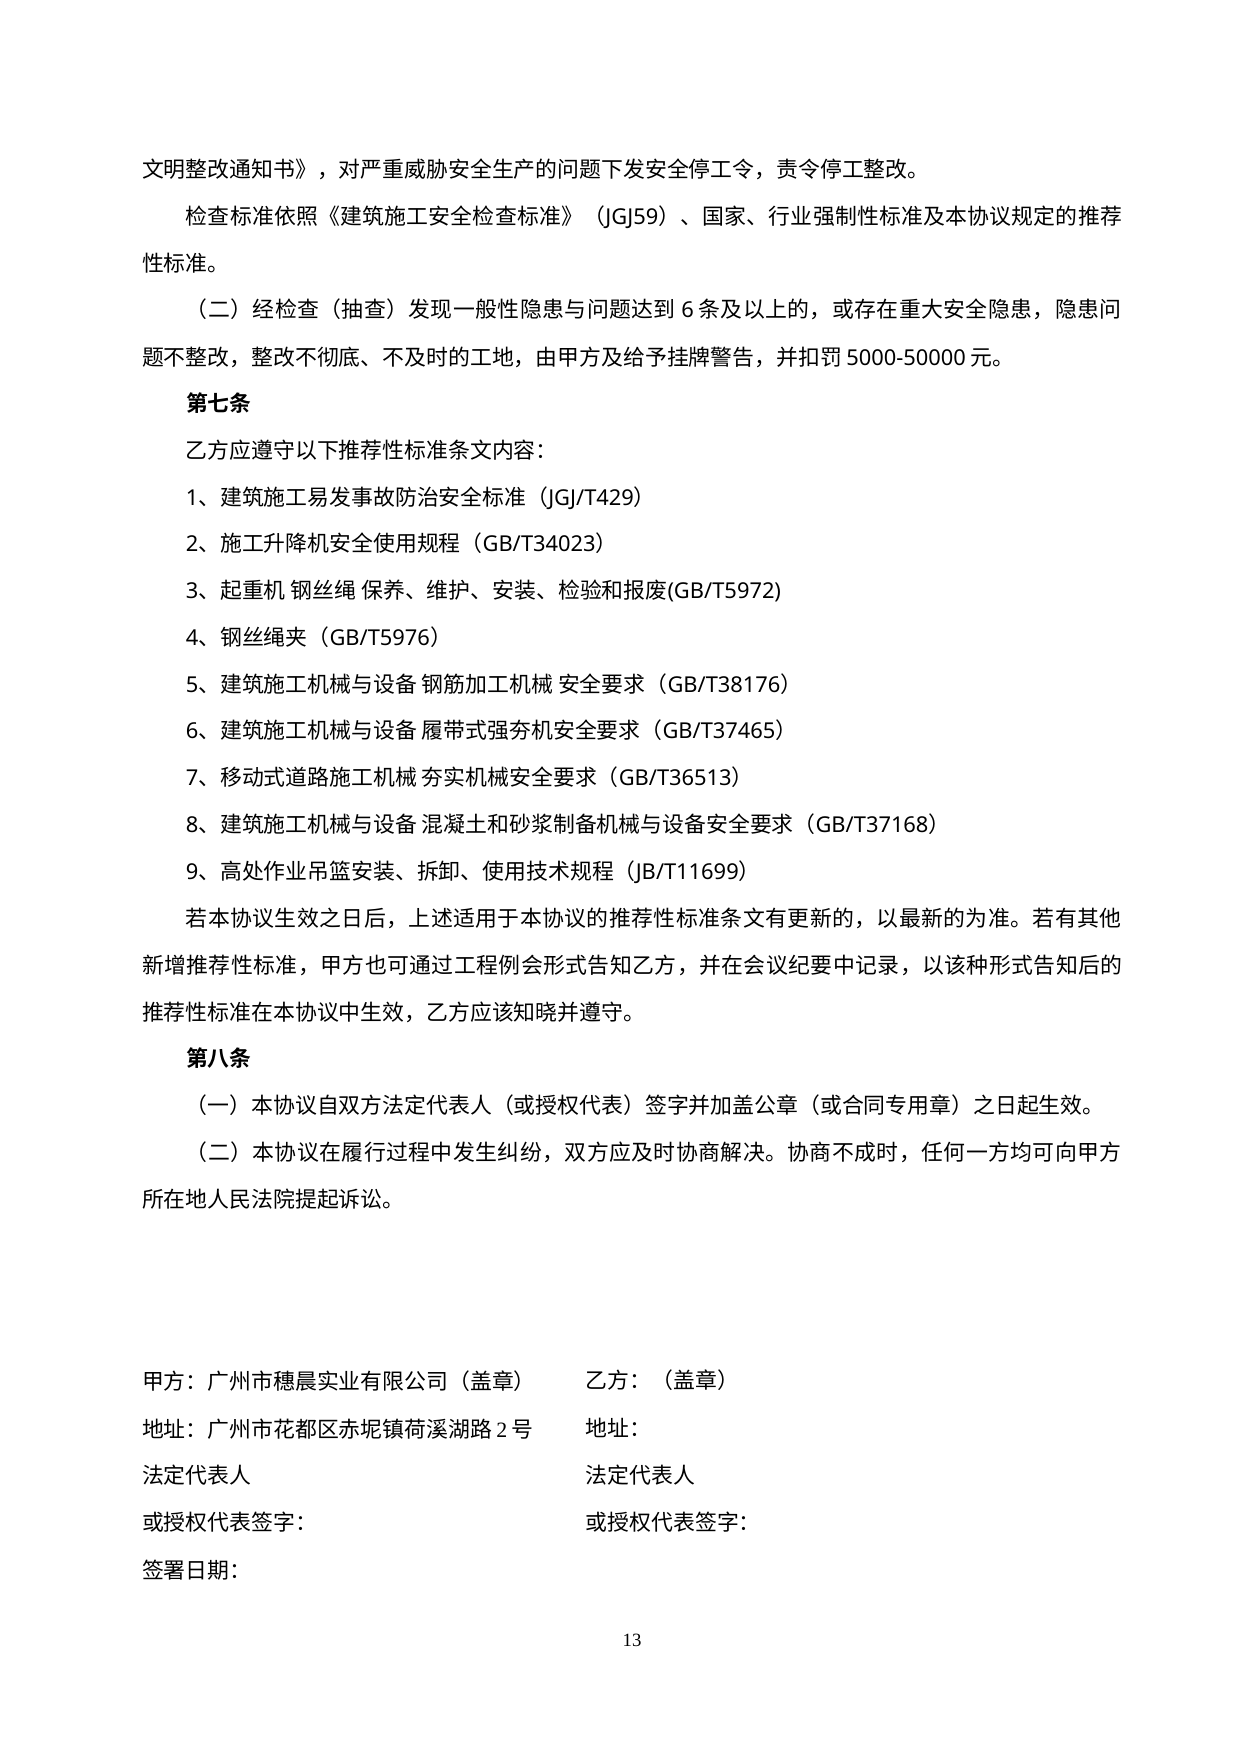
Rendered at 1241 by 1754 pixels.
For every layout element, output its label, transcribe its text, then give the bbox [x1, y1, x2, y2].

text 检查标准依照《建筑施工安全检查标准》（JGJ59）、国家、行业强制性标准及本协议规定的推荐性标准。 [142, 198, 1122, 278]
text 第七条 [142, 386, 1122, 418]
text （二）本协议在履行过程中发生纠纷，双方应及时协商解决。协商不成时，任何一方均可向甲方所在地人民法院提起诉讼。 [142, 1134, 1122, 1214]
text 9、高处作业吊篮安装、拆卸、使用技术规程（JB/T11699） [142, 853, 1122, 886]
text 5、建筑施工机械与设备 钢筋加工机械 安全要求（GB/T38176） [142, 666, 1122, 699]
table_header 甲方：广州市穗晨实业有限公司（盖章） 地址：广州市花都区赤坭镇荷溪湖路2号 [131, 1363, 574, 1458]
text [142, 152, 1122, 184]
table_header 乙方：（盖章） 地址： [574, 1363, 1153, 1458]
text 乙方应遵守以下推荐性标准条文内容： [142, 433, 1122, 465]
text 6、建筑施工机械与设备 履带式强夯机安全要求（GB/T37465） [142, 713, 1122, 746]
text （二）经检查（抽查）发现一般性隐患与问题达到6条及以上的，或存在重大安全隐患，隐患问题不整改，整改不彻底、不及时的工地，由甲方及给予挂牌警告，并扣罚5000-50000元。 [142, 292, 1122, 372]
table_cell 法定代表人 或授权代表签字： [574, 1458, 1153, 1597]
text 若本协议生效之日后，上述适用于本协议的推荐性标准条文有更新的，以最新的为准。若有其他新增推荐性标准，甲方也可通过工程例会形式告知乙方，并在会议纪要中记录，以该种形式告知后的推荐性标准在本协议中生效，乙方应该知晓并遵守。 [142, 900, 1122, 1027]
text 2、施工升降机安全使用规程（GB/T34023） [142, 526, 1122, 558]
table_cell 法定代表人 或授权代表签字： 签署日期： [131, 1458, 574, 1597]
text 1、建筑施工易发事故防治安全标准（JGJ/T429） [142, 479, 1122, 512]
text 8、建筑施工机械与设备 混凝土和砂浆制备机械与设备安全要求（GB/T37168） [142, 807, 1122, 839]
text 7、移动式道路施工机械 夯实机械安全要求（GB/T36513） [142, 760, 1122, 792]
text （一）本协议自双方法定代表人（或授权代表）签字并加盖公章（或合同专用章）之日起生效。 [142, 1088, 1122, 1120]
text 第八条 [142, 1041, 1122, 1073]
text 3、起重机 钢丝绳 保养、维护、安装、检验和报废(GB/T5972) [142, 573, 1122, 605]
text 4、钢丝绳夹（GB/T5976） [142, 619, 1122, 652]
